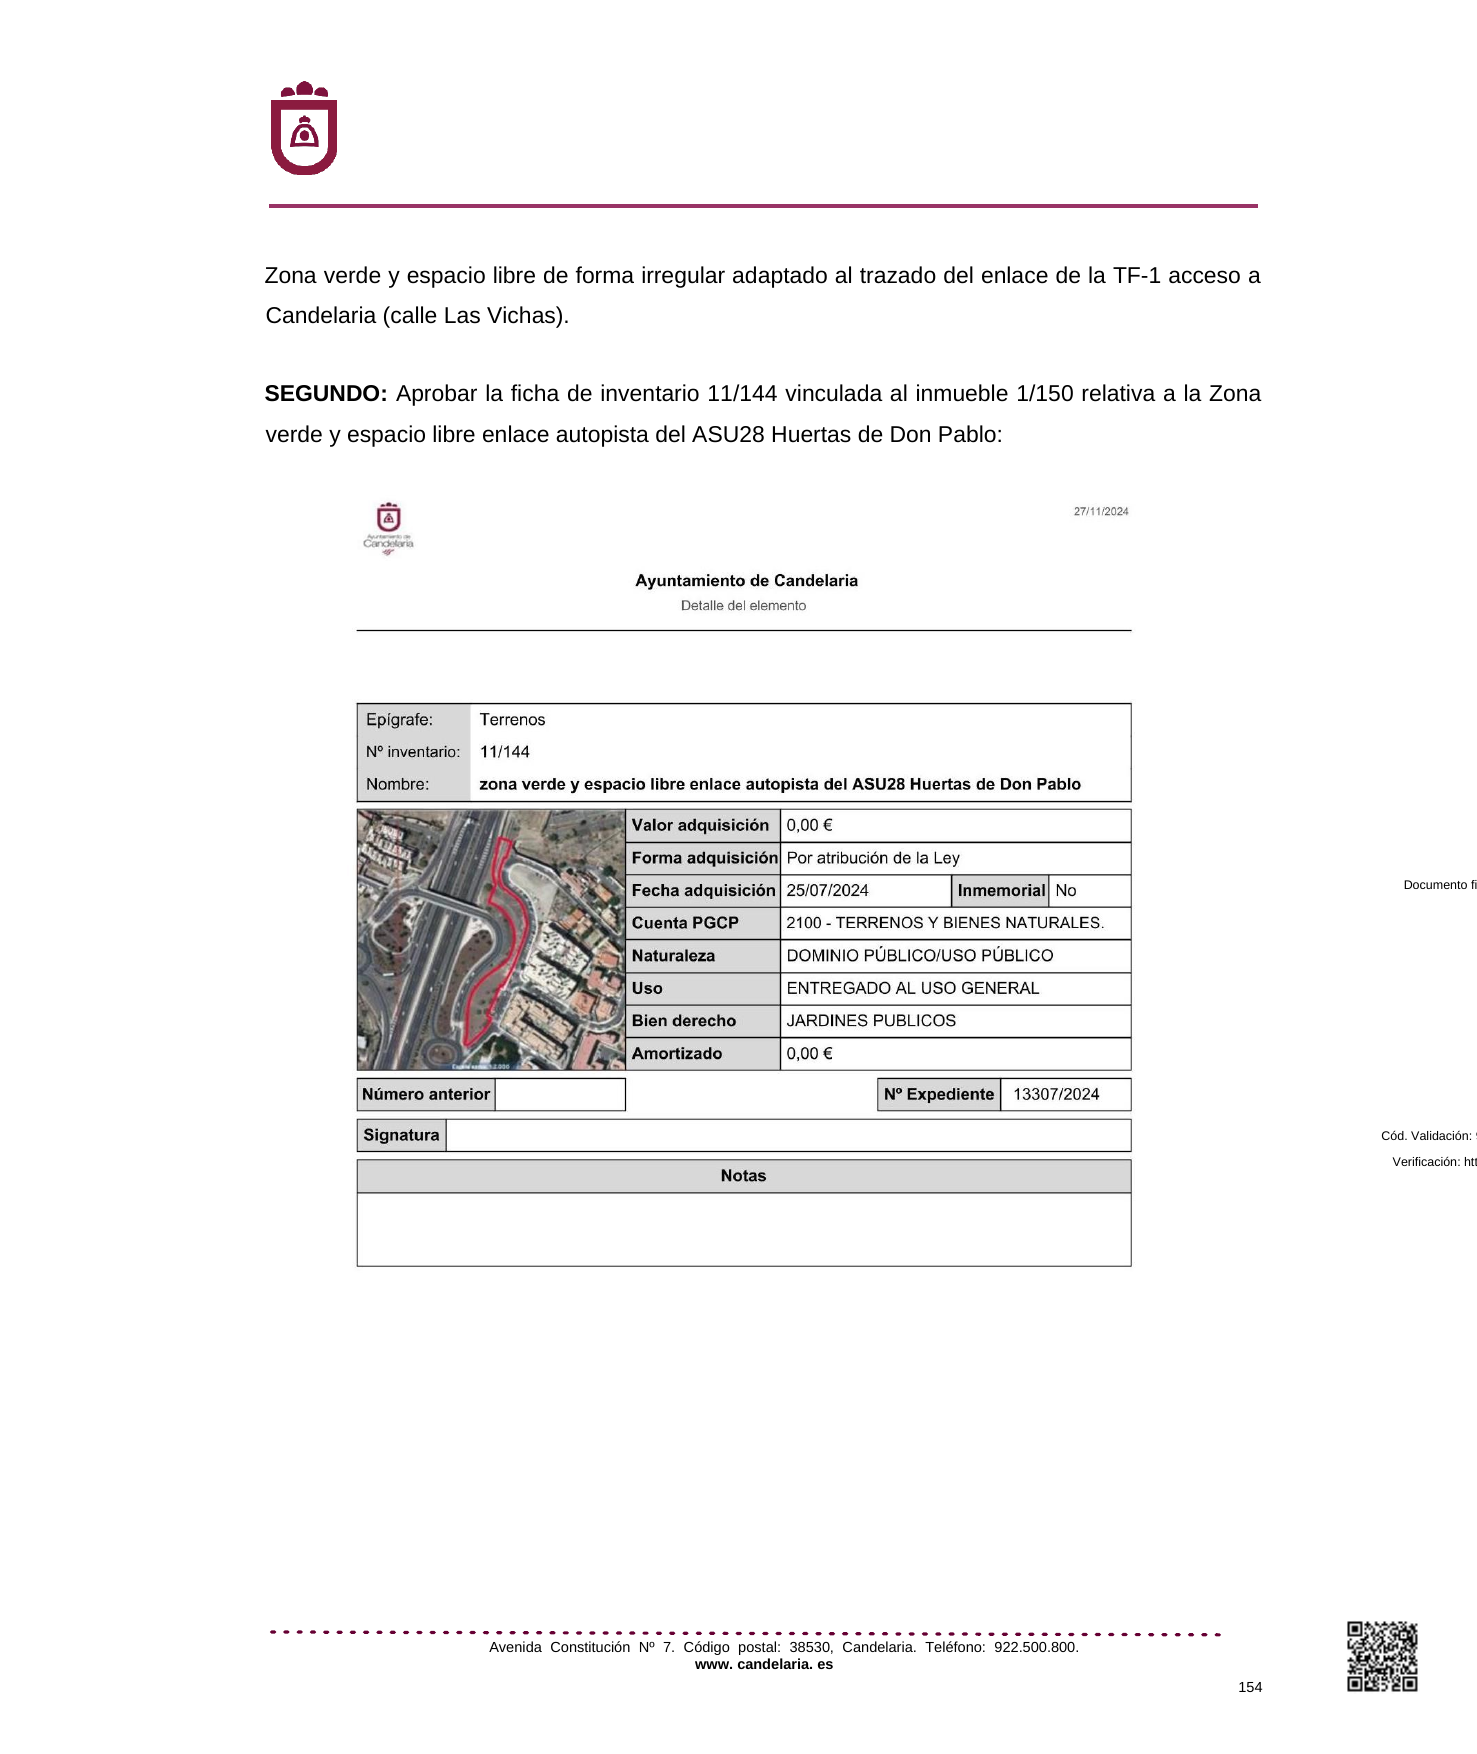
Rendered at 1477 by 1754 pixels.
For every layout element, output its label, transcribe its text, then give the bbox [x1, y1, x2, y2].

text Zona verde y espacio libre de forma irregular adaptado al trazado del enlace de la TF-1 acceso a Candelaria (calle Las Vichas). [264, 262, 1263, 328]
picture [271, 81, 337, 175]
text SEGUNDO: Aprobar la ficha de inventario 11/144 vinculada al inmueble 1/150 relativa a la Zona verde y espacio libre enlace autopista del ASU28 Huertas de Don Pablo: [264, 380, 1263, 447]
picture [1346, 1620, 1420, 1694]
picture [346, 490, 1140, 1273]
